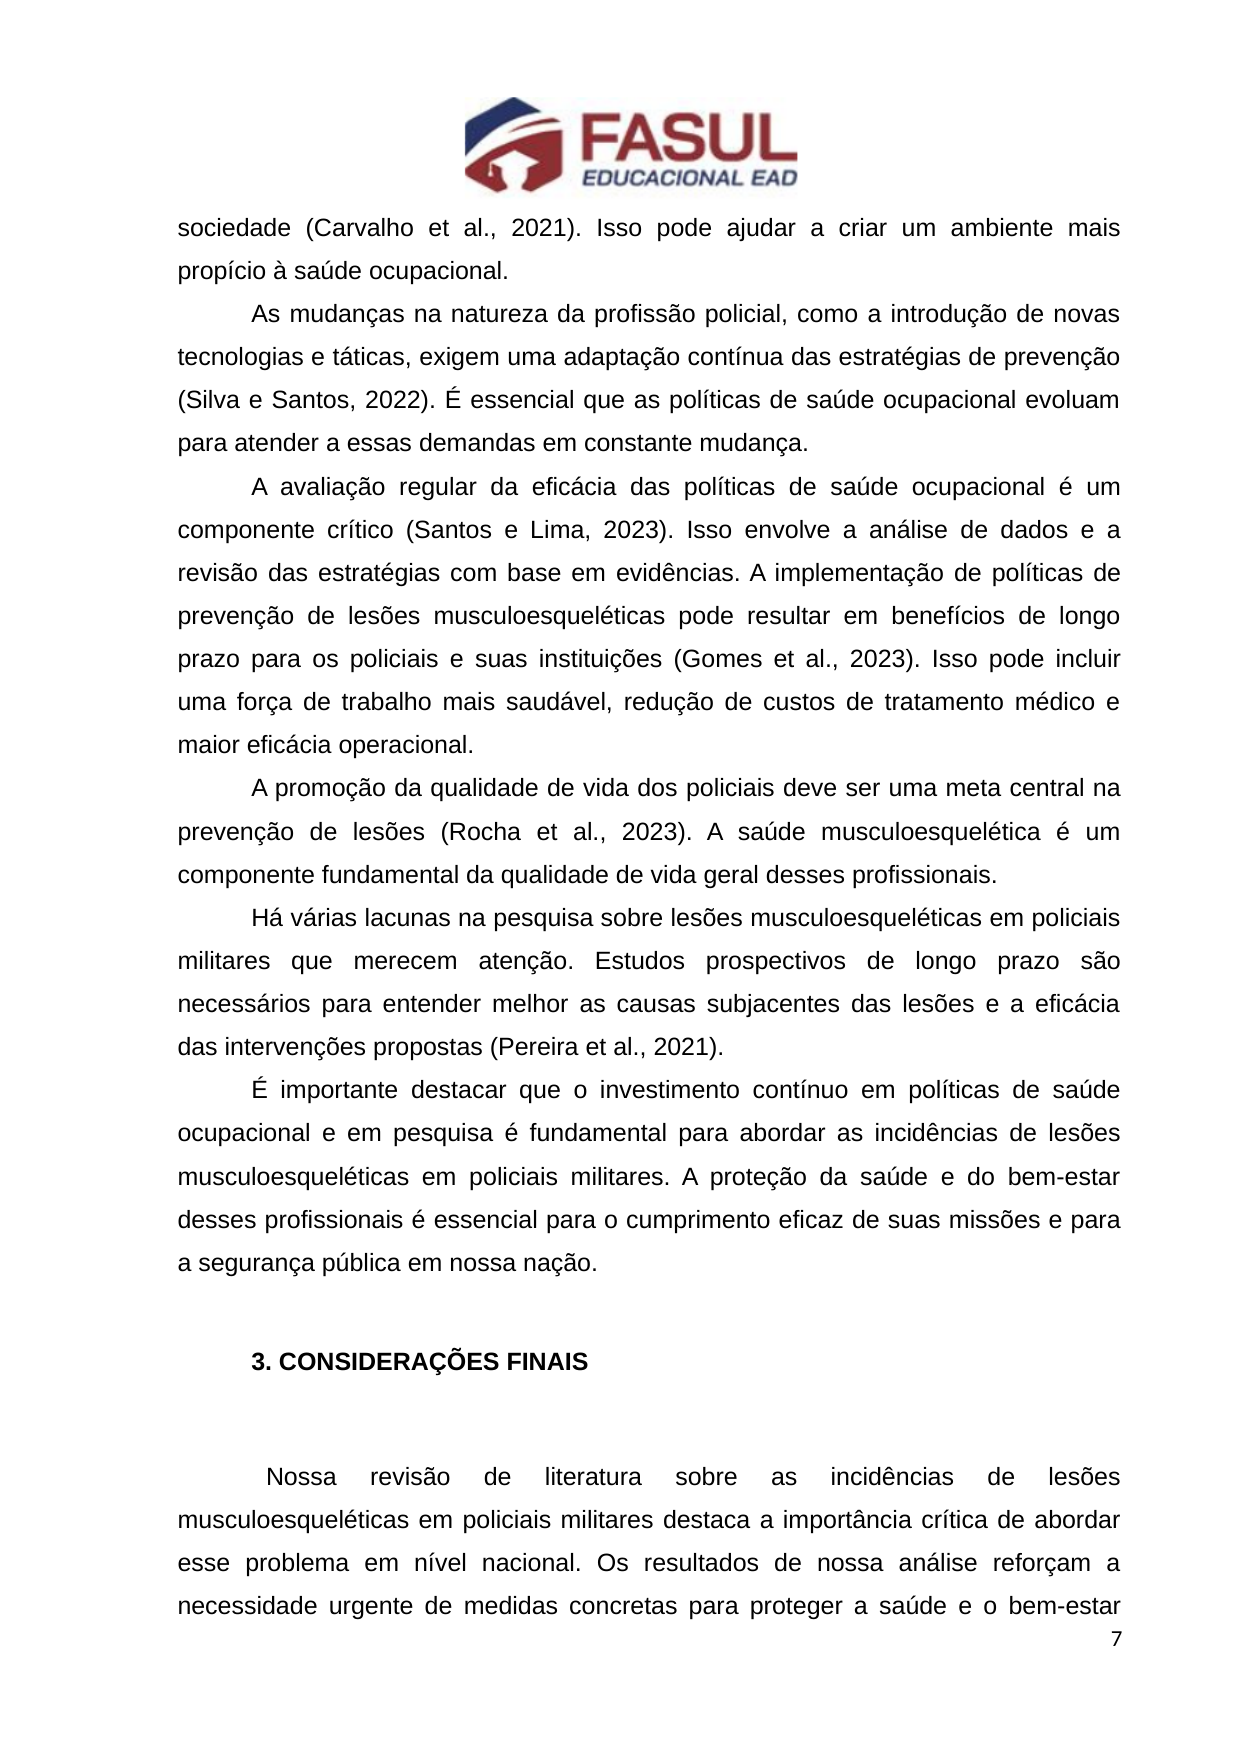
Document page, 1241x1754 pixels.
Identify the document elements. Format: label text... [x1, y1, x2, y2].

text As mudanças na natureza da profissão policial, como a introdução de novas tecnologias e táticas, exigem uma adaptação contínua das estratégias de prevenção (Silva e Santos, 2022). É essencial que as políticas de saúde ocupacional evoluam para atender a essas demandas em constante mudança. [177, 299, 1122, 457]
text É importante destacar que o investimento contínuo em políticas de saúde ocupacional e em pesquisa é fundamental para abordar as incidências de lesões musculoesqueléticas em policiais militares. A proteção da saúde e do bem-estar desses profissionais é essencial para o cumprimento eficaz de suas missões e para a segurança pública em nossa nação. [177, 1075, 1122, 1276]
text 3. CONSIDERAÇÕES FINAIS [177, 1346, 1122, 1375]
picture [424, 73, 875, 213]
text Há várias lacunas na pesquisa sobre lesões musculoesqueléticas em policiais militares que merecem atenção. Estudos prospectivos de longo prazo são necessários para entender melhor as causas subjacentes das lesões e a eficácia das intervenções propostas (Pereira et al., 2021). [177, 903, 1122, 1061]
text A avaliação regular da eficácia das políticas de saúde ocupacional é um componente crítico (Santos e Lima, 2023). Isso envolve a análise de dados e a revisão das estratégias com base em evidências. A implementação de políticas de prevenção de lesões musculoesqueléticas pode resultar em benefícios de longo prazo para os policiais e suas instituições (Gomes et al., 2023). Isso pode incluir uma força de trabalho mais saudável, redução de custos de tratamento médico e maior eficácia operacional. [177, 471, 1122, 759]
text A promoção da qualidade de vida dos policiais deve ser uma meta central na prevenção de lesões (Rocha et al., 2023). A saúde musculoesquelética é um componente fundamental da qualidade de vida geral desses profissionais. [177, 773, 1122, 888]
